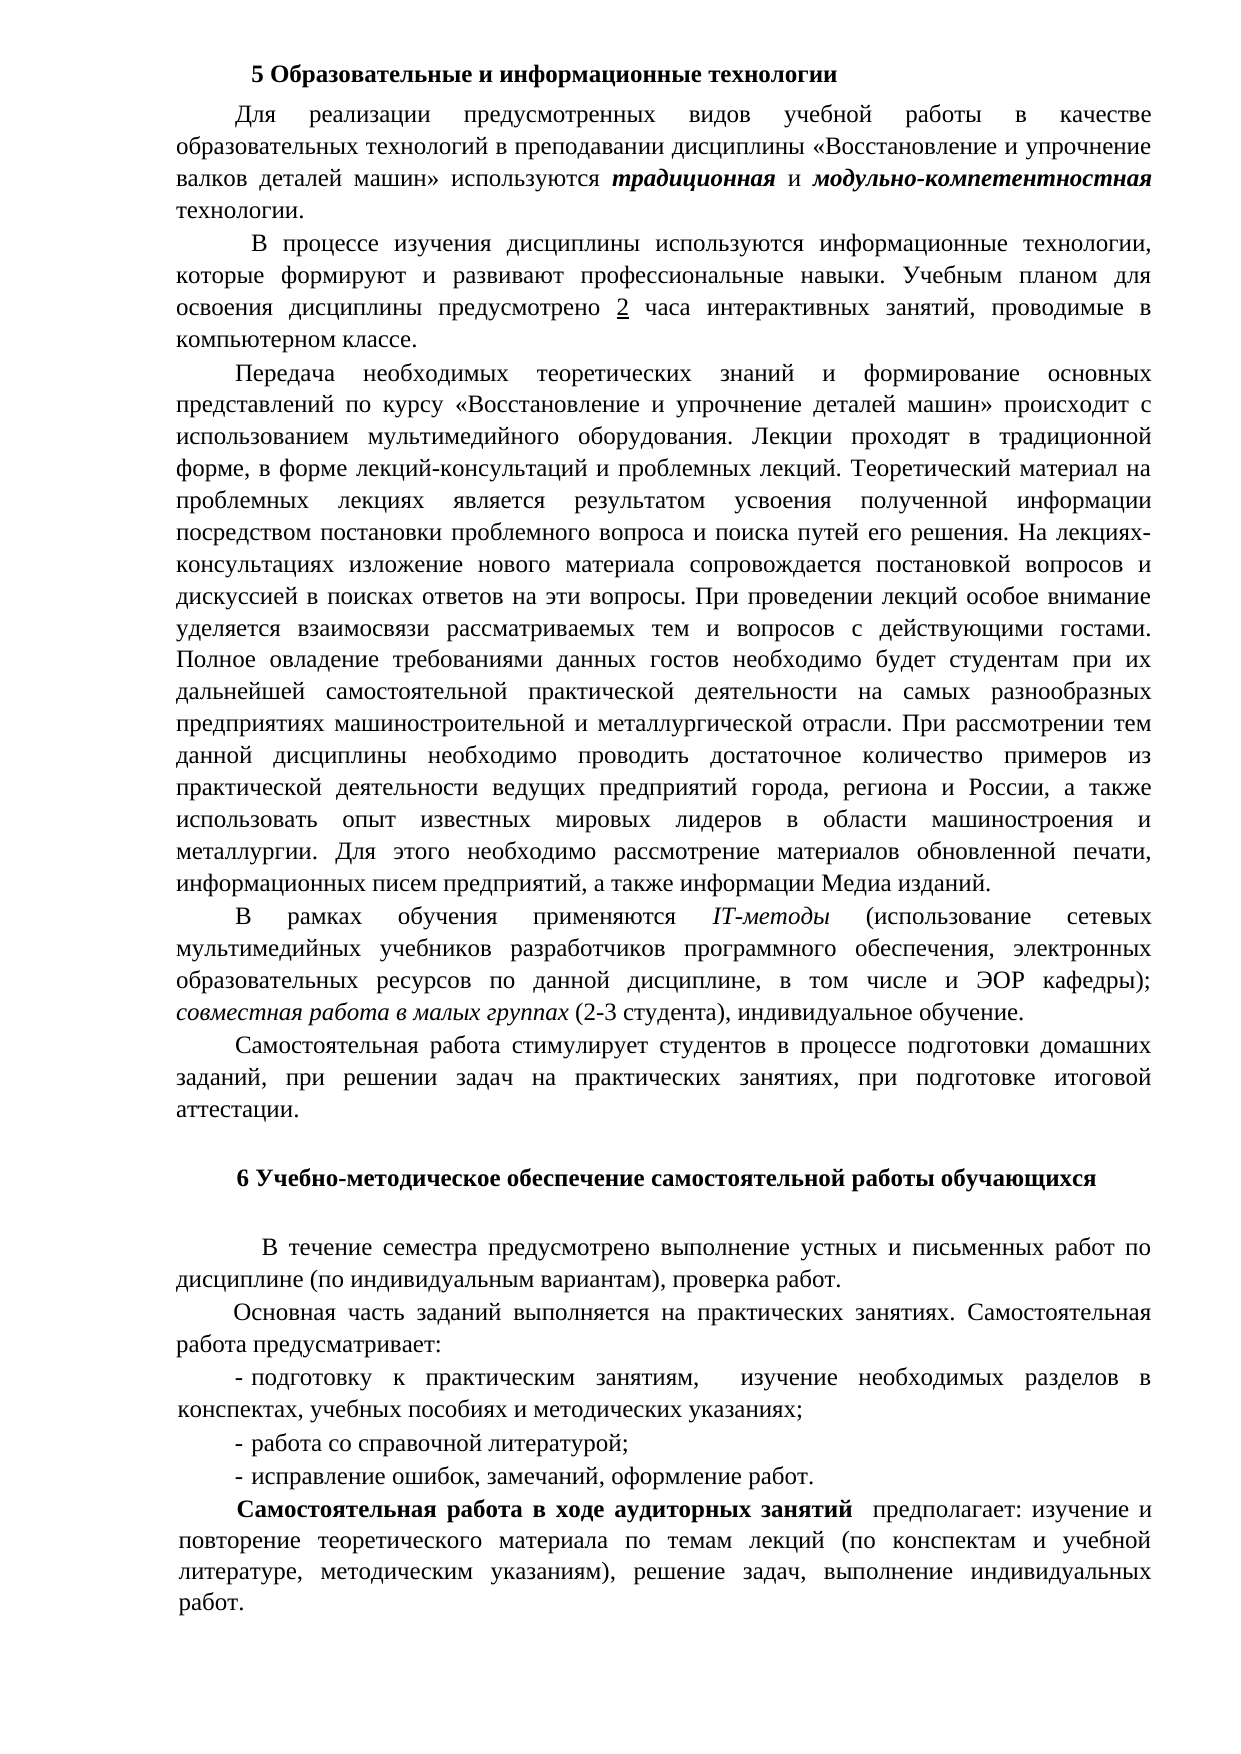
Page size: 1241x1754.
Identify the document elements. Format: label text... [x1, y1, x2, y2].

text Самостоятельная работа стимулирует студентов в процессе подготовки домашних заданий, при решении задач на практических занятиях, при подготовке итоговой аттестации. [176, 1030, 1152, 1123]
text В рамках обучения применяются IT-методы (использование сетевых мультимедийных учебников разработчиков программного обеспечения, электронных образовательных ресурсов по данной дисциплине, в том числе и ЭОР кафедры); совместная работа в малых группах (2-3 студента), индивидуальное обучение. [176, 901, 1152, 1025]
text Передача необходимых теоретических знаний и формирование основных представлений по курсу «Восстановление и упрочнение деталей машин» происходит с использованием мультимедийного оборудования. Лекции проходят в традиционной форме, в форме лекций-консультаций и проблемных лекций. Теоретический материал на проблемных лекциях является результатом усвоения полученной информации посредством постановки проблемного вопроса и поиска путей его решения. На лекциях-консультациях изложение нового материала сопровождается постановкой вопросов и дискуссией в поисках ответов на эти вопросы. При проведении лекций особое внимание уделяется взаимосвязи рассматриваемых тем и вопросов с действующими гостами. Полное овладение требованиями данных гостов необходимо будет студентам при их дальнейшей самостоятельной практической деятельности на самых разнообразных предприятиях машиностроительной и металлургической отрасли. При рассмотрении тем данной дисциплины необходимо проводить достаточное количество примеров из практической деятельности ведущих предприятий города, региона и России, а также использовать опыт известных мировых лидеров в области машиностроения и металлургии. Для этого необходимо рассмотрение материалов обновленной печати, информационных писем предприятий, а также информации Медиа изданий. [176, 358, 1152, 896]
text 5 Образовательные и информационные технологии [251, 59, 1152, 88]
list исправление ошибок, замечаний, оформление работ. [177, 1461, 1152, 1490]
list подготовку к практическим занятиям, изучение необходимых разделов в конспектах, учебных пособиях и методических указаниях; [177, 1362, 1152, 1423]
text Основная часть заданий выполняется на практических занятиях. Самостоятельная работа предусматривает: [176, 1297, 1152, 1358]
text В течение семестра предусмотрено выполнение устных и письменных работ по дисциплине (по индивидуальным вариантам), проверка работ. [176, 1232, 1152, 1292]
text Самостоятельная работа в ходе аудиторных занятий предполагает: изучение и повторение теоретического материала по темам лекций (по конспектам и учебной литературе, методическим указаниям), решение задач, выполнение индивидуальных работ. [178, 1494, 1152, 1616]
text 6 Учебно-методическое обеспечение самостоятельной работы обучающихся [181, 1163, 1152, 1192]
text В процессе изучения дисциплины используются информационные технологии, которые формируют и развивают профессиональные навыки. Учебным планом для освоения дисциплины предусмотрено 2 часа интерактивных занятий, проводимые в компьютерном классе. [176, 228, 1152, 353]
text Для реализации предусмотренных видов учебной работы в качестве образовательных технологий в преподавании дисциплины «Восстановление и упрочнение валков деталей машин» используются традиционная и модульно-компетентностная технологии. [176, 99, 1152, 224]
list работа со справочной литературой; [177, 1428, 1152, 1456]
